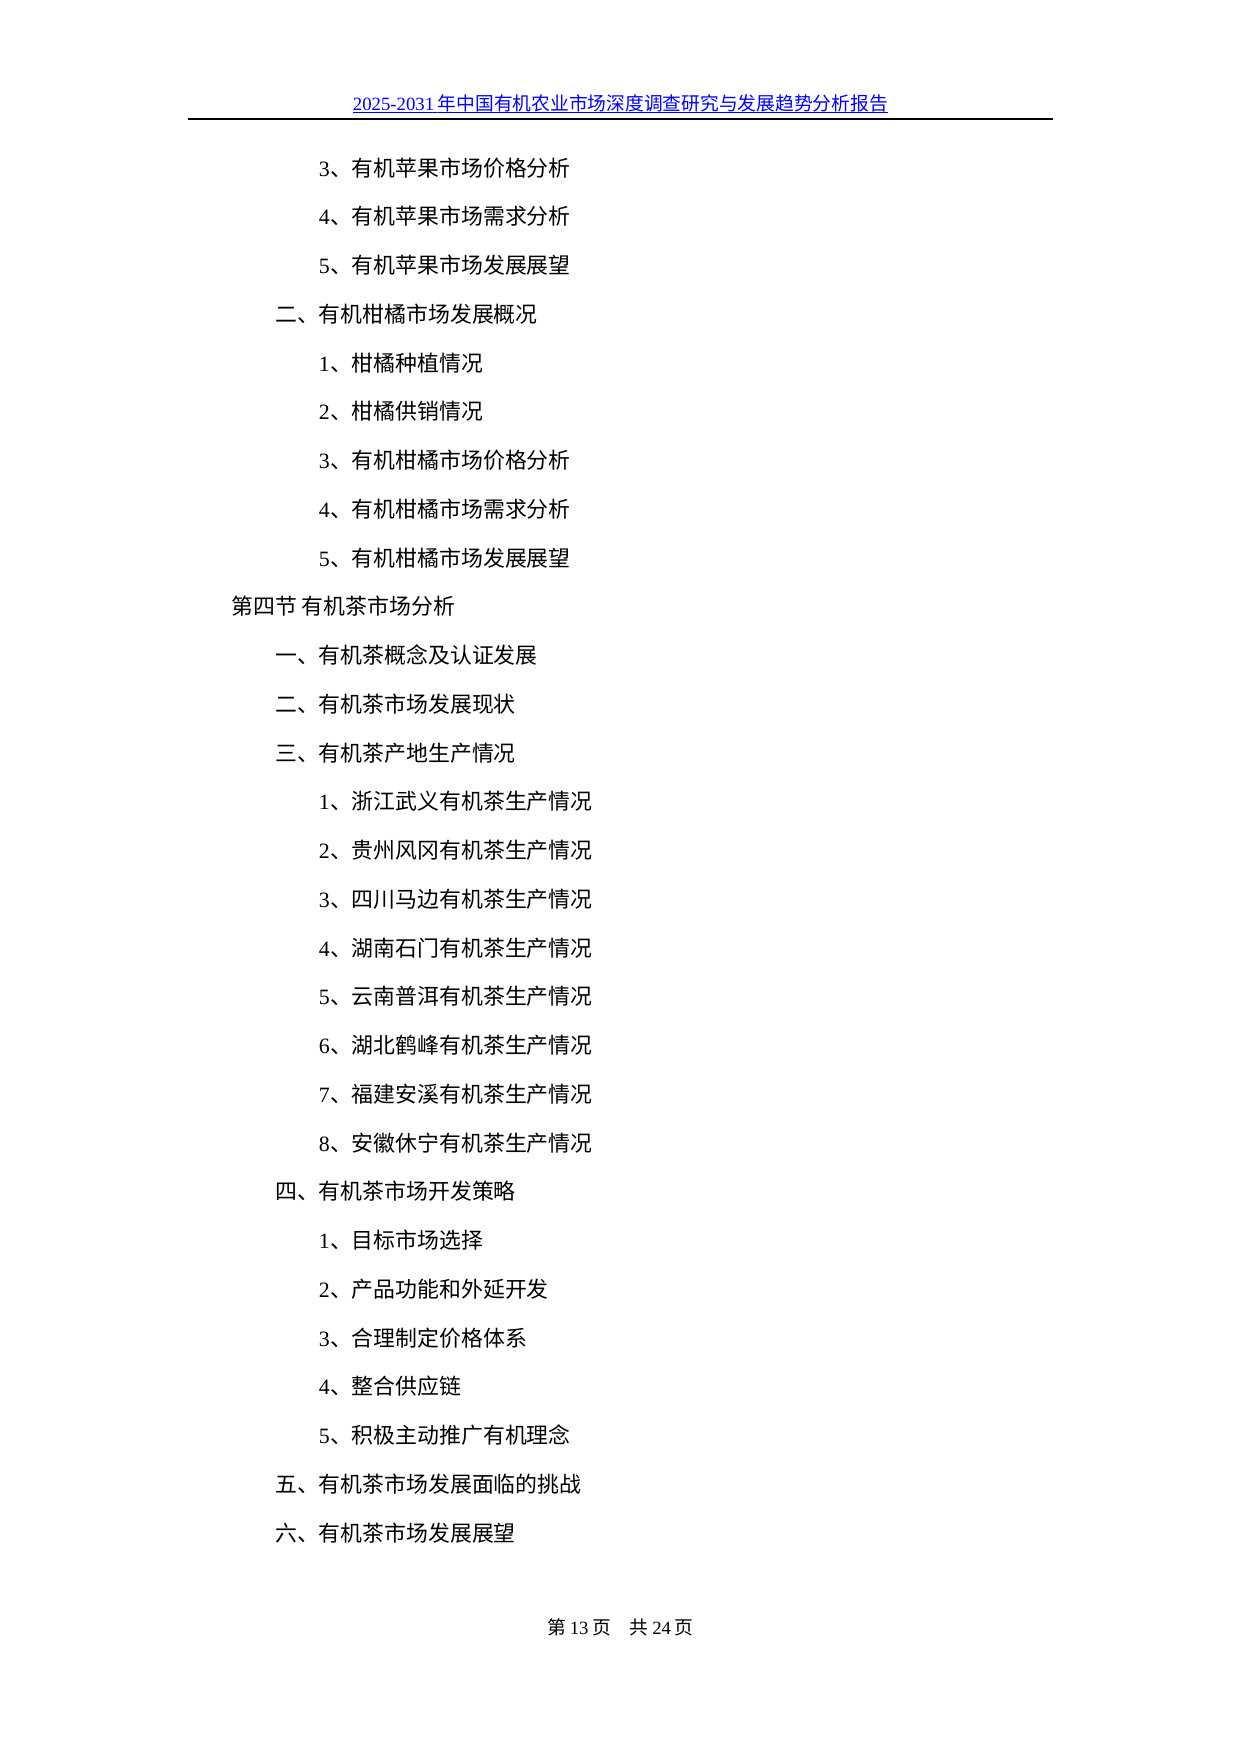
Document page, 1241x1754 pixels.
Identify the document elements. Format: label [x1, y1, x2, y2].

text [187, 150, 1053, 1548]
